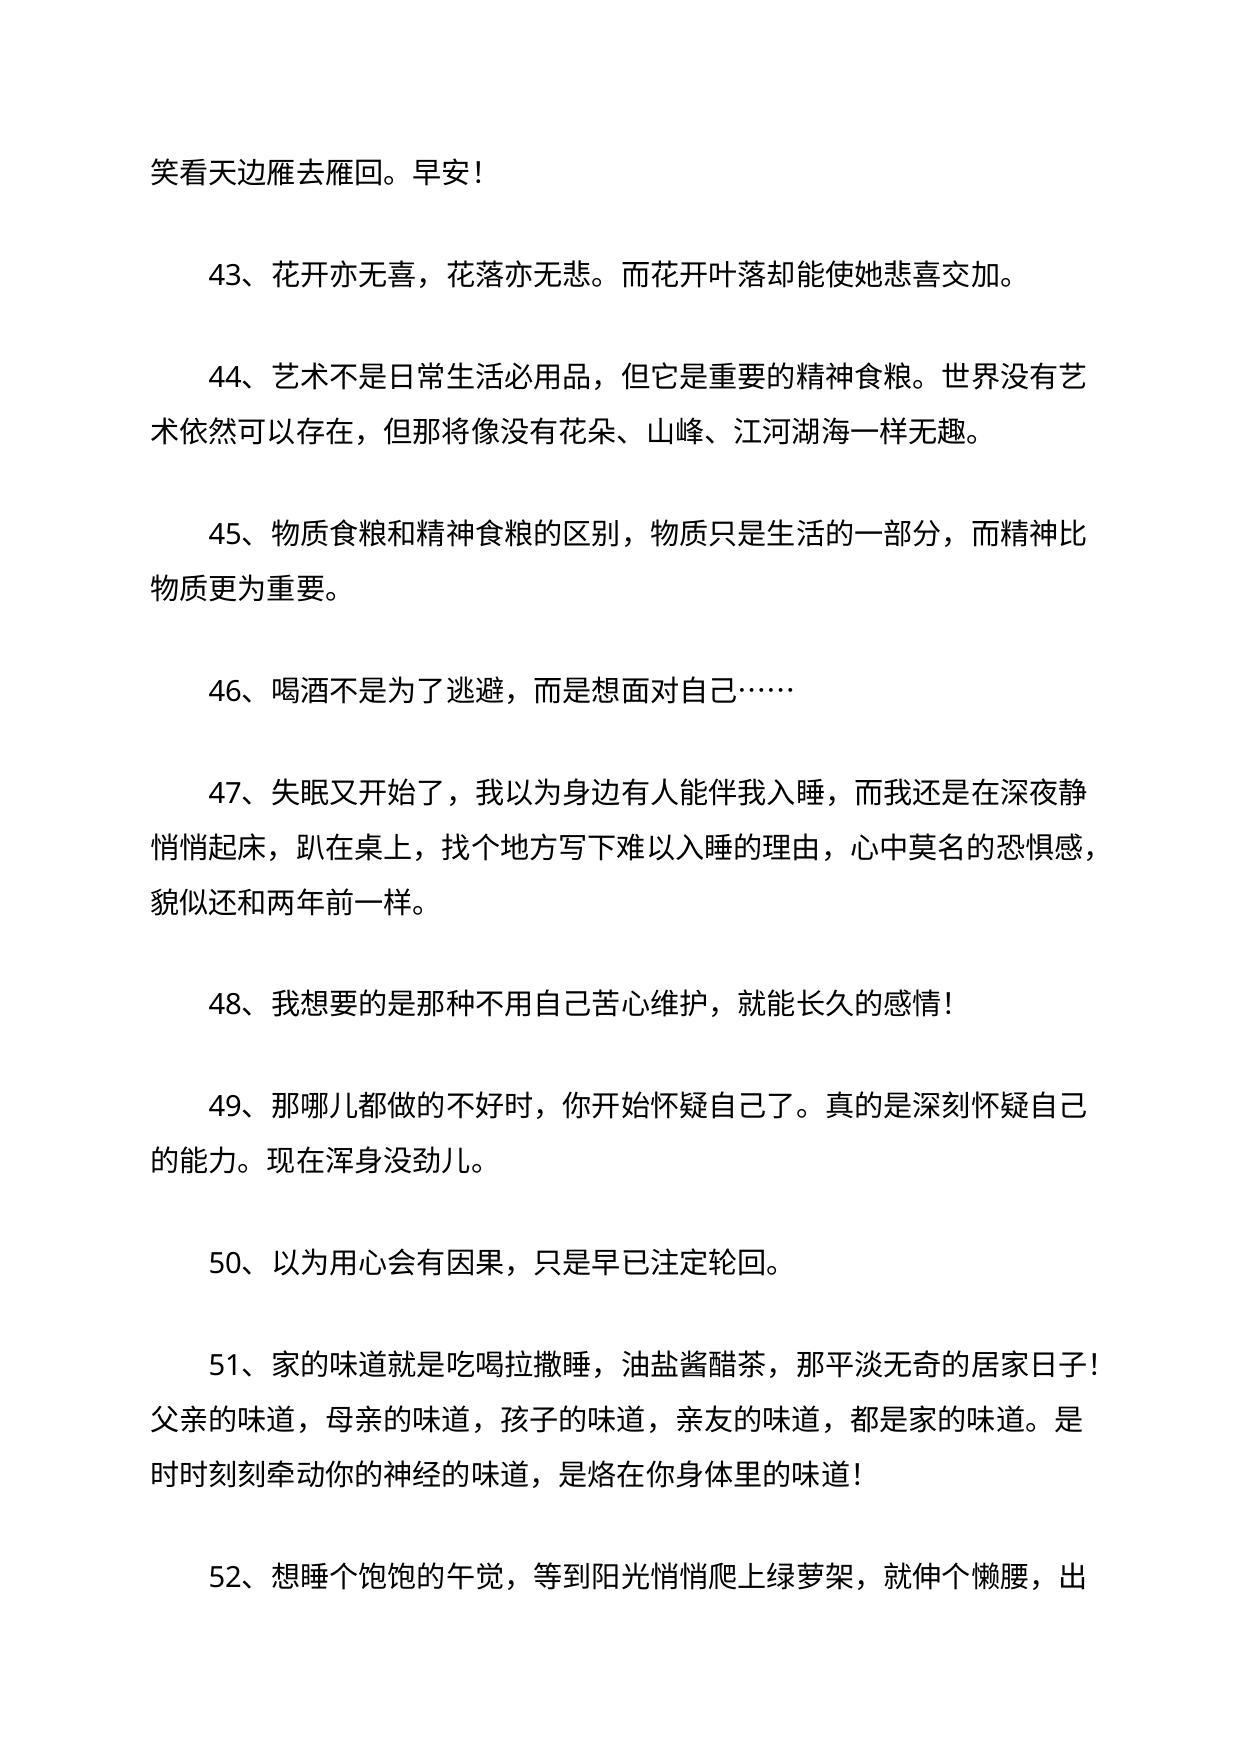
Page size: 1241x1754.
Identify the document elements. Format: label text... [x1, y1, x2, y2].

text 45、物质食粮和精神食粮的区别，物质只是生活的一部分，而精神比物质更为重要。 [150, 511, 1090, 608]
text 49、那哪儿都做的不好时，你开始怀疑自己了。真的是深刻怀疑自己的能力。现在浑身没劲儿。 [150, 1083, 1090, 1180]
text 48、我想要的是那种不用自己苦心维护，就能长久的感情！ [150, 981, 1090, 1023]
text 43、花开亦无喜，花落亦无悲。而花开叶落却能使她悲喜交加。 [150, 252, 1090, 294]
text 44、艺术不是日常生活必用品，但它是重要的精神食粮。世界没有艺术依然可以存在，但那将像没有花朵、山峰、江河湖海一样无趣。 [150, 354, 1090, 451]
text 47、失眠又开始了，我以为身边有人能伴我入睡，而我还是在深夜静悄悄起床，趴在桌上，找个地方写下难以入睡的理由，心中莫名的恐惧感，貌似还和两年前一样。 [150, 769, 1090, 921]
text 50、以为用心会有因果，只是早已注定轮回。 [150, 1240, 1090, 1282]
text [150, 1553, 1090, 1596]
text 46、喝酒不是为了逃避，而是想面对自己…… [150, 667, 1090, 710]
text 51、家的味道就是吃喝拉撒睡，油盐酱醋茶，那平淡无奇的居家日子！父亲的味道，母亲的味道，孩子的味道，亲友的味道，都是家的味道。是时时刻刻牵动你的神经的味道，是烙在你身体里的味道！ [150, 1342, 1090, 1494]
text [150, 150, 1090, 192]
